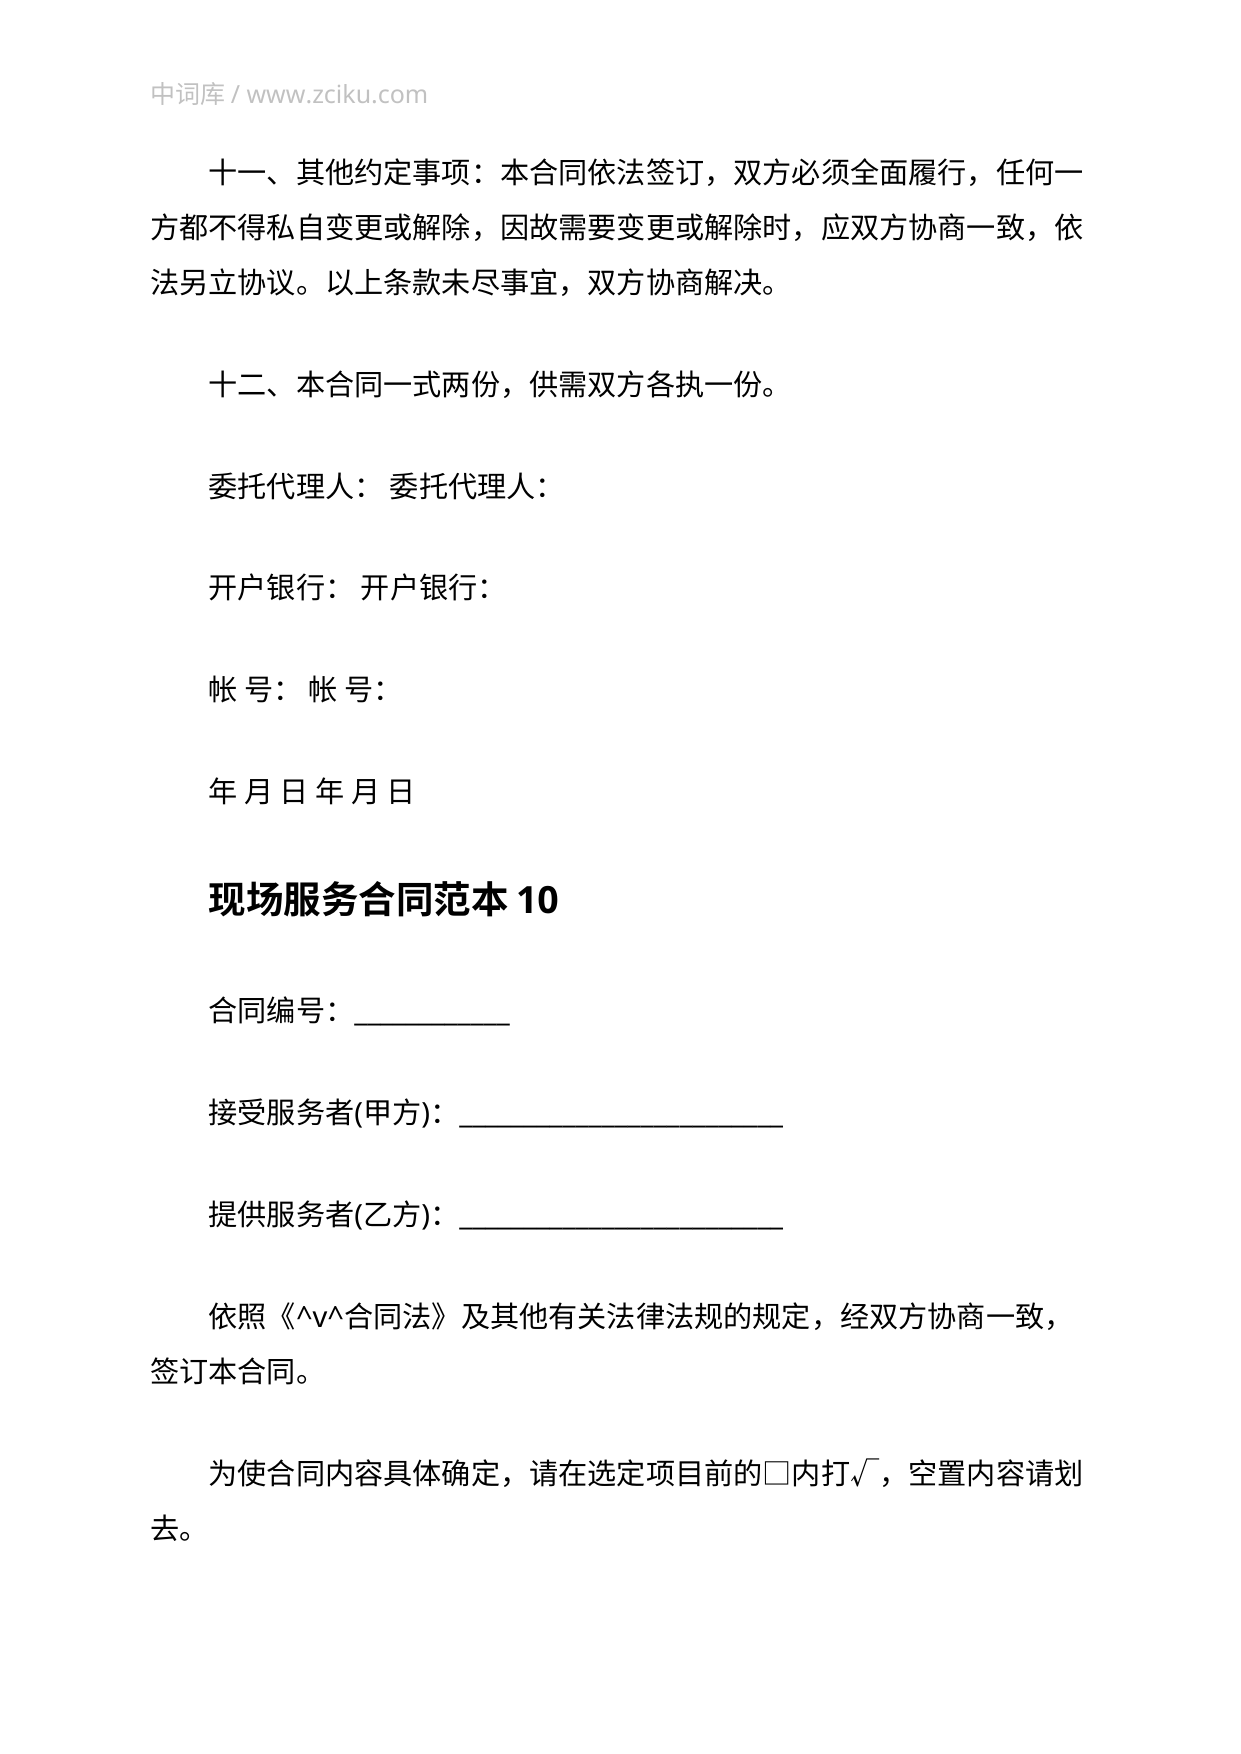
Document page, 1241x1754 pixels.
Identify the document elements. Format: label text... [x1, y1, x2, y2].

text 开户银行： 开户银行： [150, 565, 1090, 607]
text 十一、其他约定事项：本合同依法签订，双方必须全面履行，任何一方都不得私自变更或解除，因故需要变更或解除时，应双方协商一致，依法另立协议。以上条款未尽事宜，双方协商解决。 [150, 150, 1090, 302]
text 帐 号： 帐 号： [150, 667, 1090, 709]
text 年 月 日 年 月 日 [150, 769, 1090, 811]
text 委托代理人： 委托代理人： [150, 463, 1090, 506]
text 为使合同内容具体确定，请在选定项目前的□内打√，空置内容请划去。 [150, 1451, 1090, 1548]
text 依照《^v^合同法》及其他有关法律法规的规定，经双方协商一致，签订本合同。 [150, 1294, 1090, 1391]
text 合同编号：____________ [150, 988, 1090, 1030]
text 接受服务者(甲方)：_________________________ [150, 1090, 1090, 1132]
text 现场服务合同范本10 [150, 870, 1090, 925]
text 十二、本合同一式两份，供需双方各执一份。 [150, 362, 1090, 404]
text 提供服务者(乙方)：_________________________ [150, 1192, 1090, 1234]
